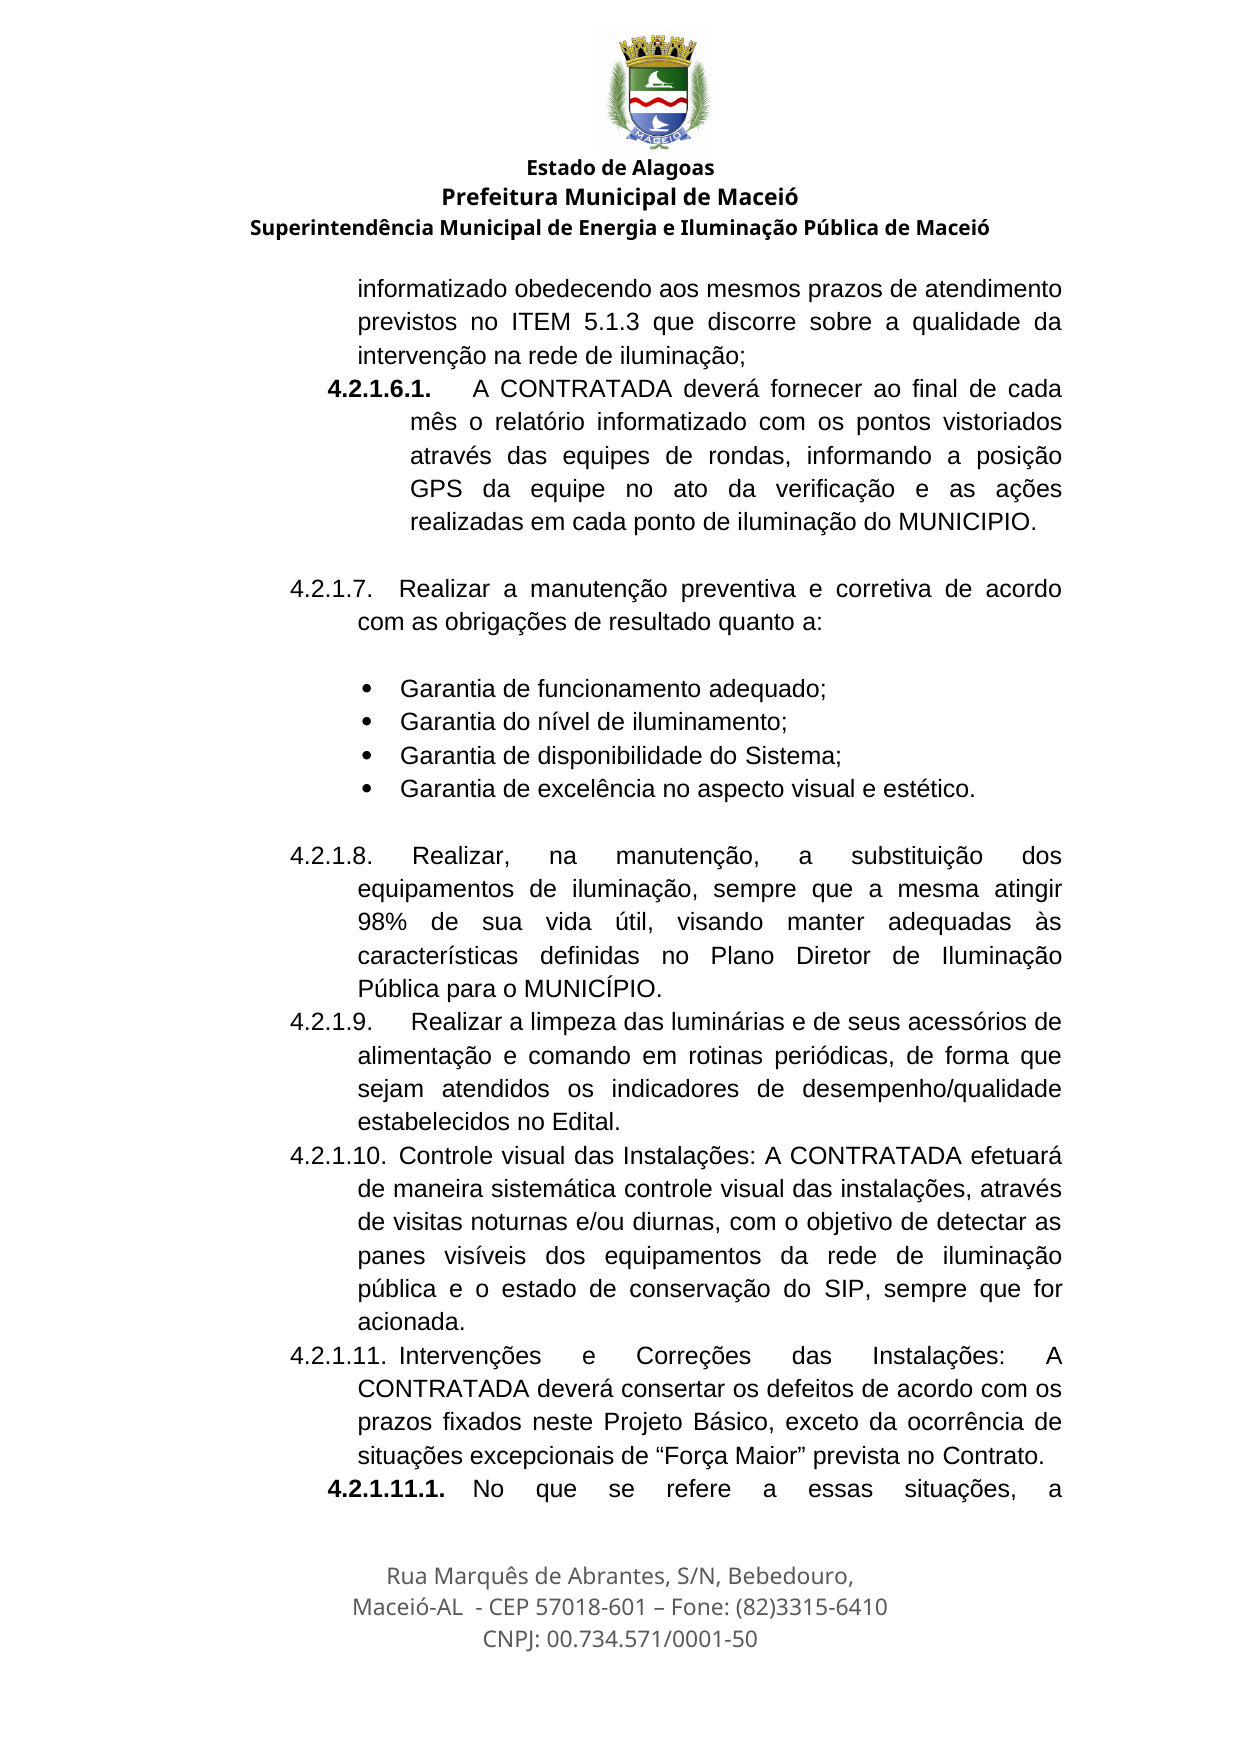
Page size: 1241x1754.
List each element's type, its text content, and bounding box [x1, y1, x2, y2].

list Realizar a limpeza das luminárias e de seus acessórios de alimentação e comando em rotinas periódicas, de forma que sejam atendidos os indicadores de desempenho/qualidade estabelecidos no Edital. [290, 1003, 1063, 1136]
list Realizar a manutenção preventiva e corretiva de acordo com as obrigações de resultado quanto a: [290, 569, 1063, 636]
list Garantia de excelência no aspecto visual e estético. [362, 769, 1063, 803]
list Realizar, na manutenção, a substituição dos equipamentos de iluminação, sempre que a mesma atingir 98% de sua vida útil, visando manter adequadas às características definidas no Plano Diretor de Iluminação Pública para o MUNICÍPIO. [290, 836, 1063, 1003]
list Garantia de disponibilidade do Sistema; [362, 736, 1063, 769]
list A CONTRATADA deverá fornecer ao final de cada mês o relatório informatizado com os pontos vistoriados através das equipes de rondas, informando a posição GPS da equipe no ato da verificação e as ações realizadas em cada ponto de iluminação do MUNICIPIO. [327, 369, 1063, 536]
picture [597, 28, 713, 153]
list Intervenções e Correções das Instalações: A CONTRATADA deverá consertar os defeitos de acordo com os prazos fixados neste Projeto Básico, exceto da ocorrência de situações excepcionais de “Força Maior” prevista no Contrato. [290, 1336, 1063, 1469]
list Garantia do nível de iluminamento; [362, 703, 1063, 736]
list Controle visual das Instalações: A CONTRATADA efetuará de maneira sistemática controle visual das instalações, através de visitas noturnas e/ou diurnas, com o objetivo de detectar as panes visíveis dos equipamentos da rede de iluminação pública e o estado de conservação do SIP, sempre que for acionada. [290, 1136, 1063, 1336]
list Garantia de funcionamento adequado; [362, 669, 1063, 703]
